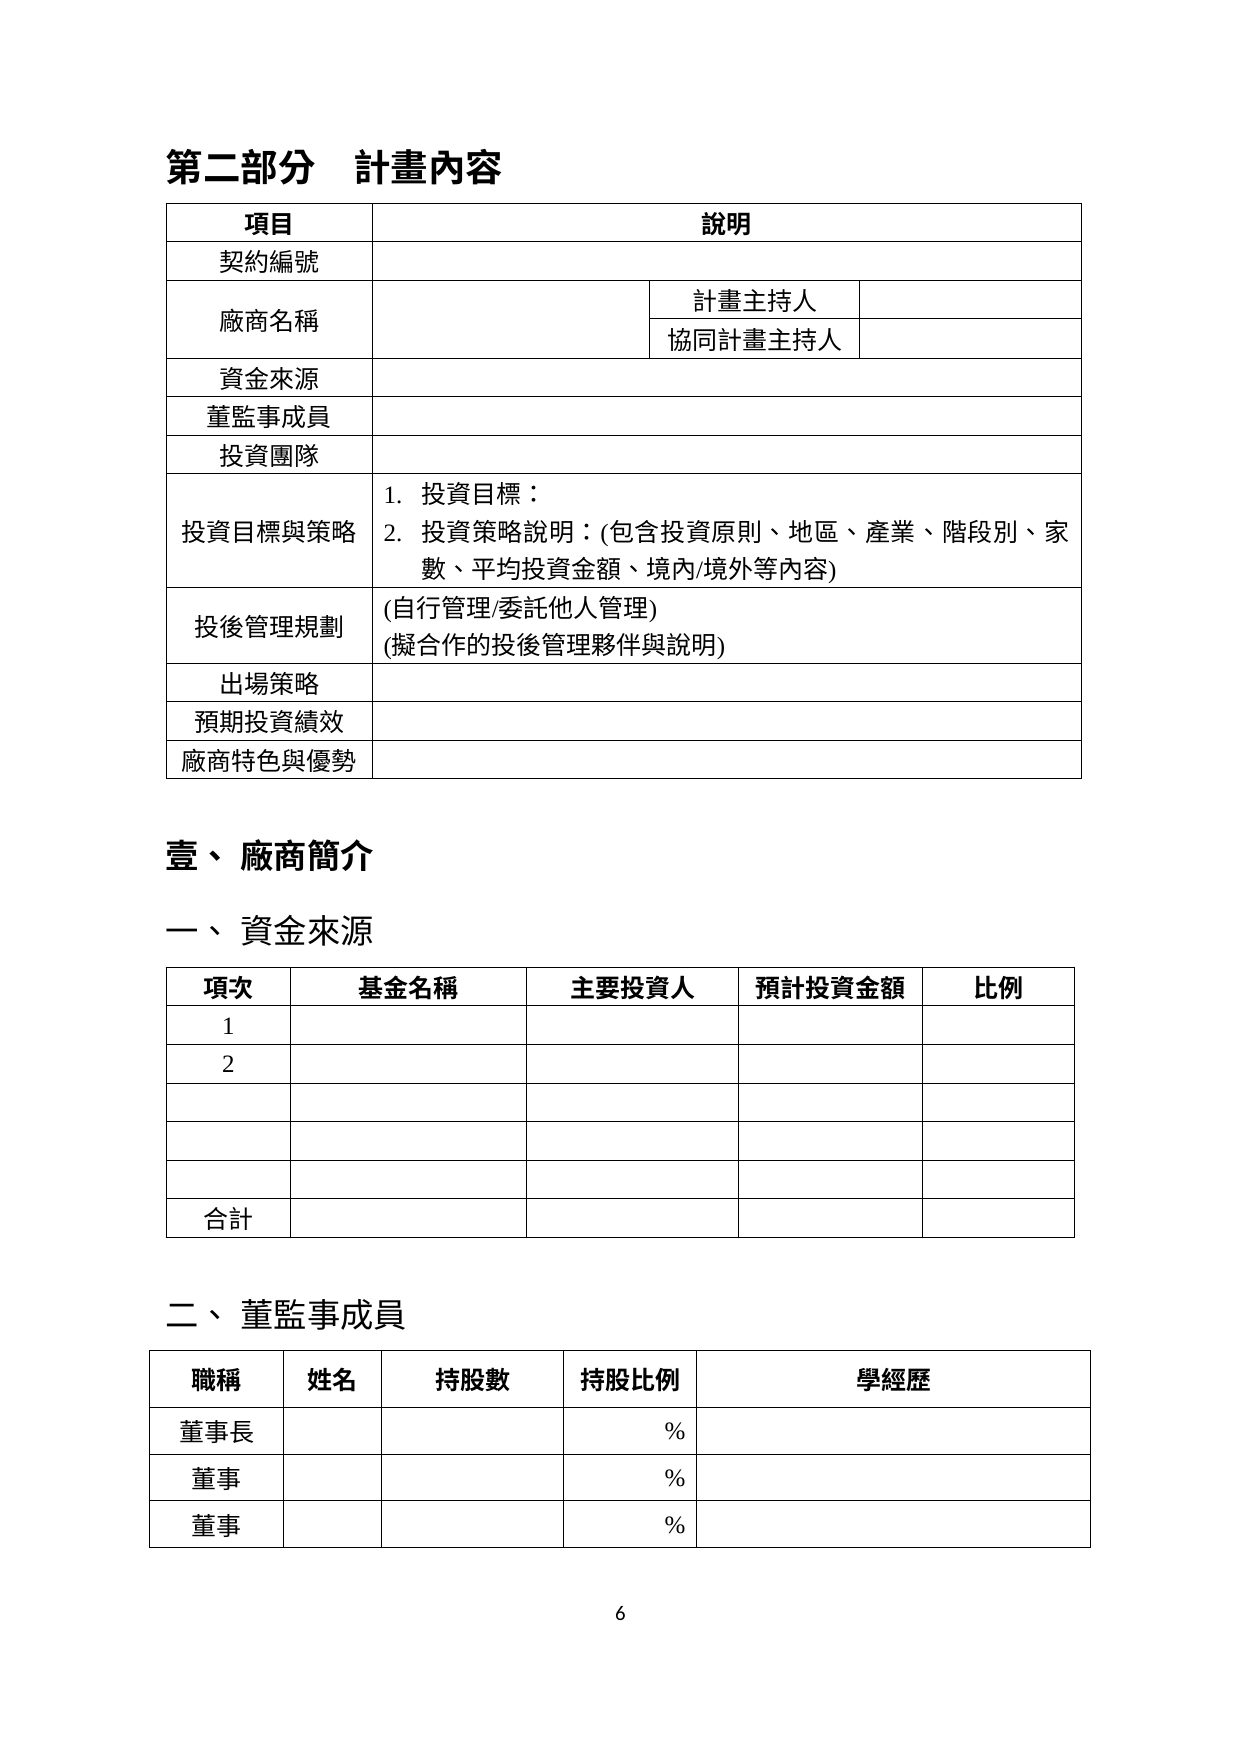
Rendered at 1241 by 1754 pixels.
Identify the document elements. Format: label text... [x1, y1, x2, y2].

table_cell [373, 664, 1081, 701]
table_header 項次 [167, 968, 290, 1005]
table_cell [373, 702, 1081, 740]
table_cell [923, 1199, 1074, 1237]
table_cell [527, 1006, 738, 1044]
table_cell [373, 242, 1081, 280]
table_cell [291, 1084, 526, 1121]
table_cell [739, 1199, 922, 1237]
table_cell [697, 1408, 1090, 1453]
table_cell [167, 1084, 290, 1121]
table_cell 2 [167, 1045, 290, 1082]
table_header 基金名稱 [291, 968, 526, 1005]
table_cell [860, 319, 1081, 357]
table_cell [284, 1408, 381, 1453]
table_cell [291, 1045, 526, 1082]
table_cell 廠商特色與優勢 [167, 741, 372, 778]
table_cell [527, 1122, 738, 1159]
table_cell 投資團隊 [167, 436, 372, 473]
table_header 學經歷 [697, 1351, 1090, 1407]
table_cell [697, 1501, 1090, 1547]
table_cell [739, 1122, 922, 1159]
table_cell [373, 741, 1081, 778]
table_cell 董事長 [150, 1408, 283, 1453]
table_cell 董事 [150, 1501, 283, 1547]
list 廠商簡介 [165, 817, 1075, 892]
table_cell [923, 1161, 1074, 1198]
table_cell [291, 1006, 526, 1044]
table_cell [291, 1122, 526, 1159]
table_cell [284, 1455, 381, 1500]
list 資金來源 [165, 892, 1075, 967]
table_cell [291, 1161, 526, 1198]
table_header 姓名 [284, 1351, 381, 1407]
table_cell [527, 1199, 738, 1237]
table_cell 協同計畫主持人 [650, 319, 859, 357]
table_header 持股比例 [564, 1351, 696, 1407]
table_cell % [564, 1408, 696, 1453]
table_cell 契約編號 [167, 242, 372, 280]
table_cell 資金來源 [167, 359, 372, 396]
table_cell [527, 1045, 738, 1082]
table_cell [739, 1161, 922, 1198]
table_header 項目 [167, 204, 372, 241]
table_cell [739, 1084, 922, 1121]
table_cell [923, 1122, 1074, 1159]
table_cell [373, 436, 1081, 473]
table_cell 1 [167, 1006, 290, 1044]
table_cell [923, 1084, 1074, 1121]
table_cell 出場策略 [167, 664, 372, 701]
table_cell (自行管理/委託他人管理) (擬合作的投後管理夥伴與說明) [373, 588, 1081, 663]
table_cell [167, 1161, 290, 1198]
table_cell [923, 1006, 1074, 1044]
table_cell [527, 1084, 738, 1121]
table_cell [860, 281, 1081, 318]
table_cell [739, 1045, 922, 1082]
table_cell [382, 1408, 563, 1453]
table_cell 預期投資績效 [167, 702, 372, 740]
table_cell [739, 1006, 922, 1044]
table_header 預計投資金額 [739, 968, 922, 1005]
table_cell [382, 1455, 563, 1500]
table_cell % [564, 1455, 696, 1500]
text 第二部分 計畫內容 [165, 128, 1075, 203]
table_header 比例 [923, 968, 1074, 1005]
table_cell 投後管理規劃 [167, 588, 372, 663]
table_cell [373, 397, 1081, 434]
table_cell [373, 359, 1081, 396]
table_cell 投資目標與策略 [167, 474, 372, 587]
table_cell [373, 281, 649, 357]
table_header 說明 [373, 204, 1081, 241]
table_cell [167, 1122, 290, 1159]
table_cell 董監事成員 [167, 397, 372, 434]
table_cell [284, 1501, 381, 1547]
table_cell 投資目標： 投資策略說明：(包含投資原則、地區、產業、階段別、家數、平均投資金額、境內/境外等內容) [373, 474, 1081, 587]
table_cell 計畫主持人 [650, 281, 859, 318]
table_cell 合計 [167, 1199, 290, 1237]
table_header 持股數 [382, 1351, 563, 1407]
table_cell % [564, 1501, 696, 1547]
table_cell [291, 1199, 526, 1237]
table_cell 廠商名稱 [167, 281, 372, 357]
list 董監事成員 [165, 1275, 1075, 1350]
table_cell [697, 1455, 1090, 1500]
table_cell [527, 1161, 738, 1198]
table_cell [382, 1501, 563, 1547]
table_cell [923, 1045, 1074, 1082]
table_header 主要投資人 [527, 968, 738, 1005]
table_header 職稱 [150, 1351, 283, 1407]
table_cell 董事 [150, 1455, 283, 1500]
